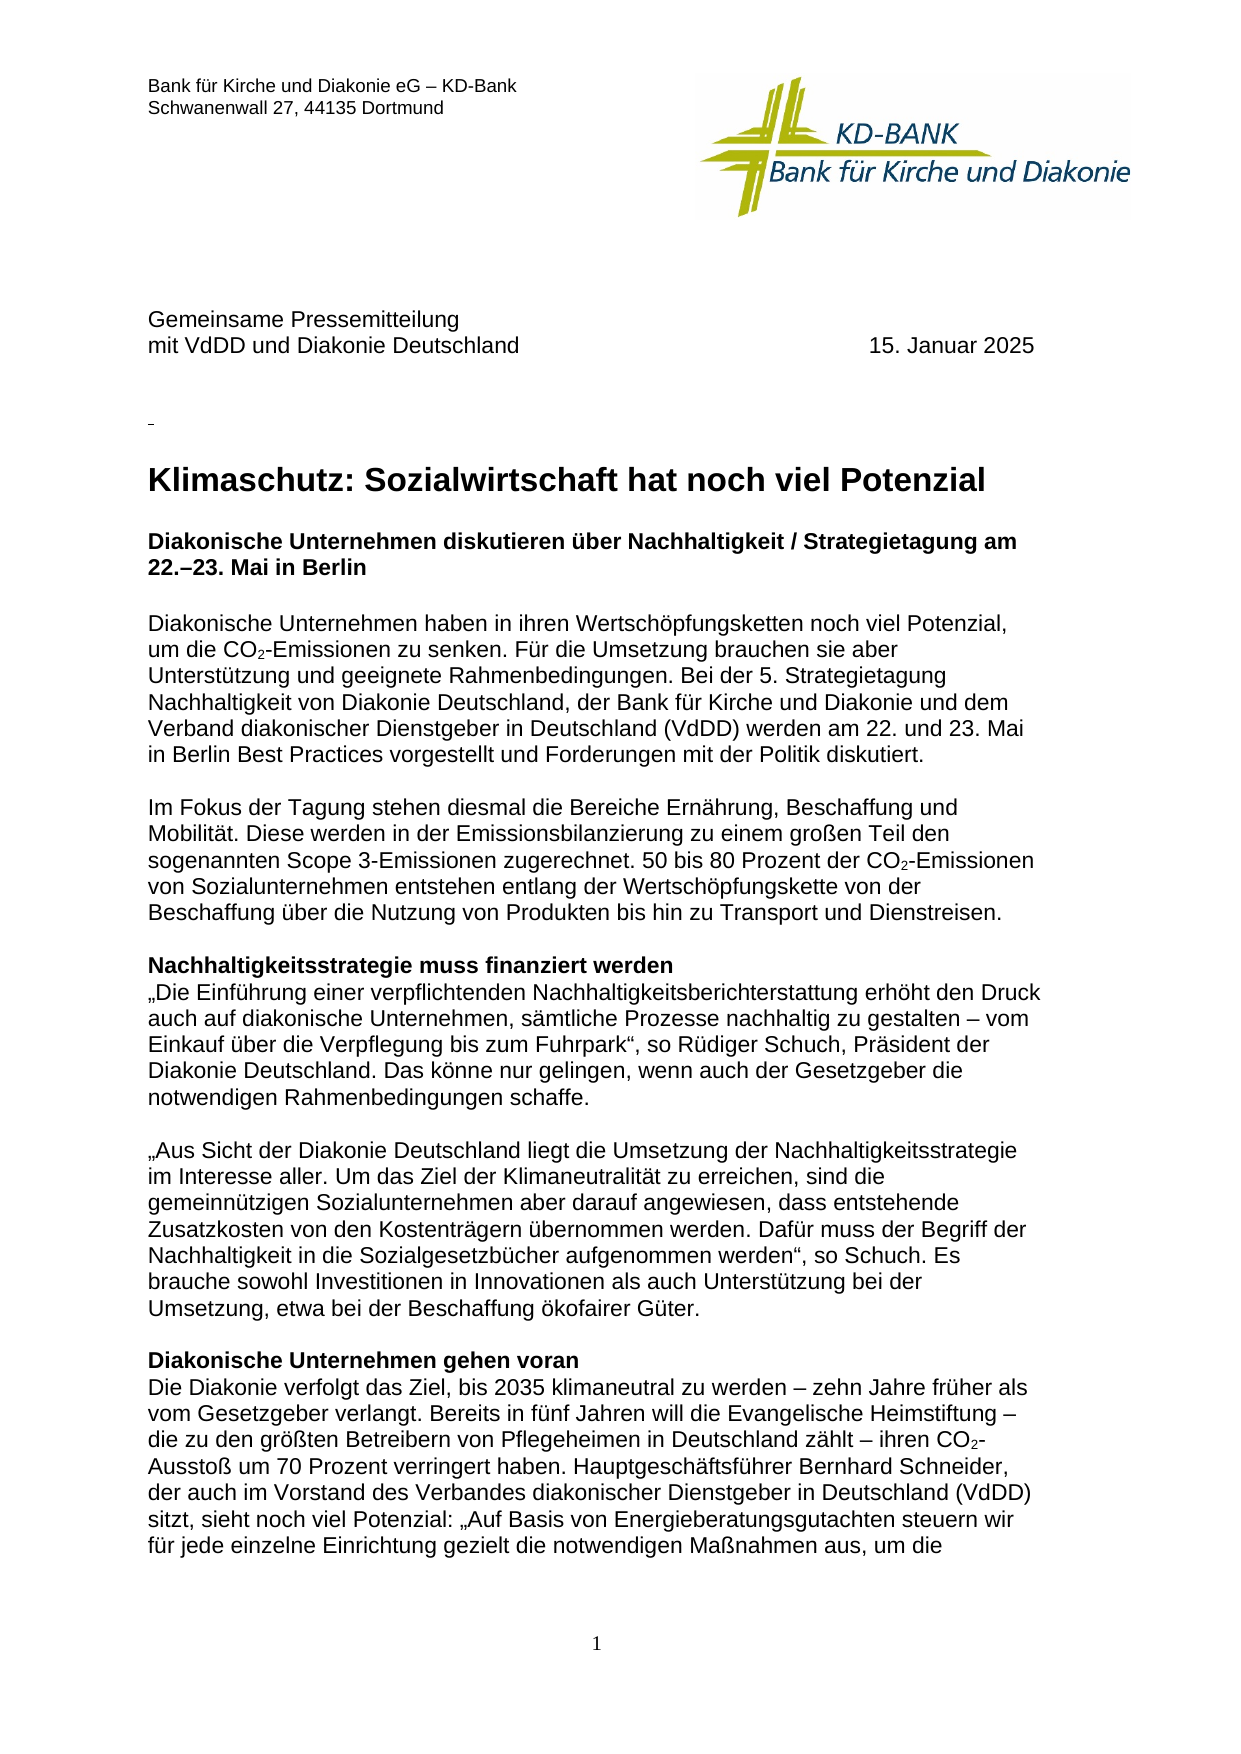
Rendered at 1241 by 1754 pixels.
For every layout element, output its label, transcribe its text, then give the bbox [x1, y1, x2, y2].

text „Die Einführung einer verpflichtenden Nachhaltigkeitsberichterstattung erhöht den Druck auch auf diakonische Unternehmen, sämtliche Prozesse nachhaltig zu gestalten – vom Einkauf über die Verpflegung bis zum Fuhrpark“, so Rüdiger Schuch, Präsident der Diakonie Deutschland. Das könne nur gelingen, wenn auch der Gesetzgeber die notwendigen Rahmenbedingungen schaffe. [148, 978, 1045, 1110]
text Gemeinsame Pressemitteilung [148, 306, 1045, 332]
text Nachhaltigkeitsstrategie muss finanziert werden [148, 952, 1045, 978]
text Im Fokus der Tagung stehen diesmal die Bereiche Ernährung, Beschaffung und Mobilität. Diese werden in der Emissionsbilanzierung zu einem großen Teil den sogenannten Scope 3-Emissionen zugerechnet. 50 bis 80 Prozent der CO2-Emissionen von Sozialunternehmen entstehen entlang der Wertschöpfungskette von der Beschaffung über die Nutzung von Produkten bis hin zu Transport und Dienstreisen. [148, 794, 1045, 926]
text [148, 1374, 1045, 1558]
text Diakonische Unternehmen gehen voran [148, 1347, 1045, 1374]
text mit VdDD und Diakonie Deutschland 15. Januar 2025 [148, 332, 1045, 358]
text Klimaschutz: Sozialwirtschaft hat noch viel Potenzial [148, 460, 1045, 498]
text Diakonische Unternehmen haben in ihren Wertschöpfungsketten noch viel Potenzial, um die CO2-Emissionen zu senken. Für die Umsetzung brauchen sie aber Unterstützung und geeignete Rahmenbedingungen. Bei der 5. Strategietagung Nachhaltigkeit von Diakonie Deutschland, der Bank für Kirche und Diakonie und dem Verband diakonischer Dienstgeber in Deutschland (VdDD) werden am 22. und 23. Mai in Berlin Best Practices vorgestellt und Forderungen mit der Politik diskutiert. [148, 609, 1045, 768]
picture [695, 73, 1132, 220]
text „Aus Sicht der Diakonie Deutschland liegt die Umsetzung der Nachhaltigkeitsstrategie im Interesse aller. Um das Ziel der Klimaneutralität zu erreichen, sind die gemeinnützigen Sozialunternehmen aber darauf angewiesen, dass entstehende Zusatzkosten von den Kostenträgern übernommen werden. Dafür muss der Begriff der Nachhaltigkeit in die Sozialgesetzbücher aufgenommen werden“, so Schuch. Es brauche sowohl Investitionen in Innovationen als auch Unterstützung bei der Umsetzung, etwa bei der Beschaffung ökofairer Güter. [148, 1137, 1045, 1321]
text Diakonische Unternehmen diskutieren über Nachhaltigkeit / Strategietagung am 22.–23. Mai in Berlin [148, 528, 1045, 580]
